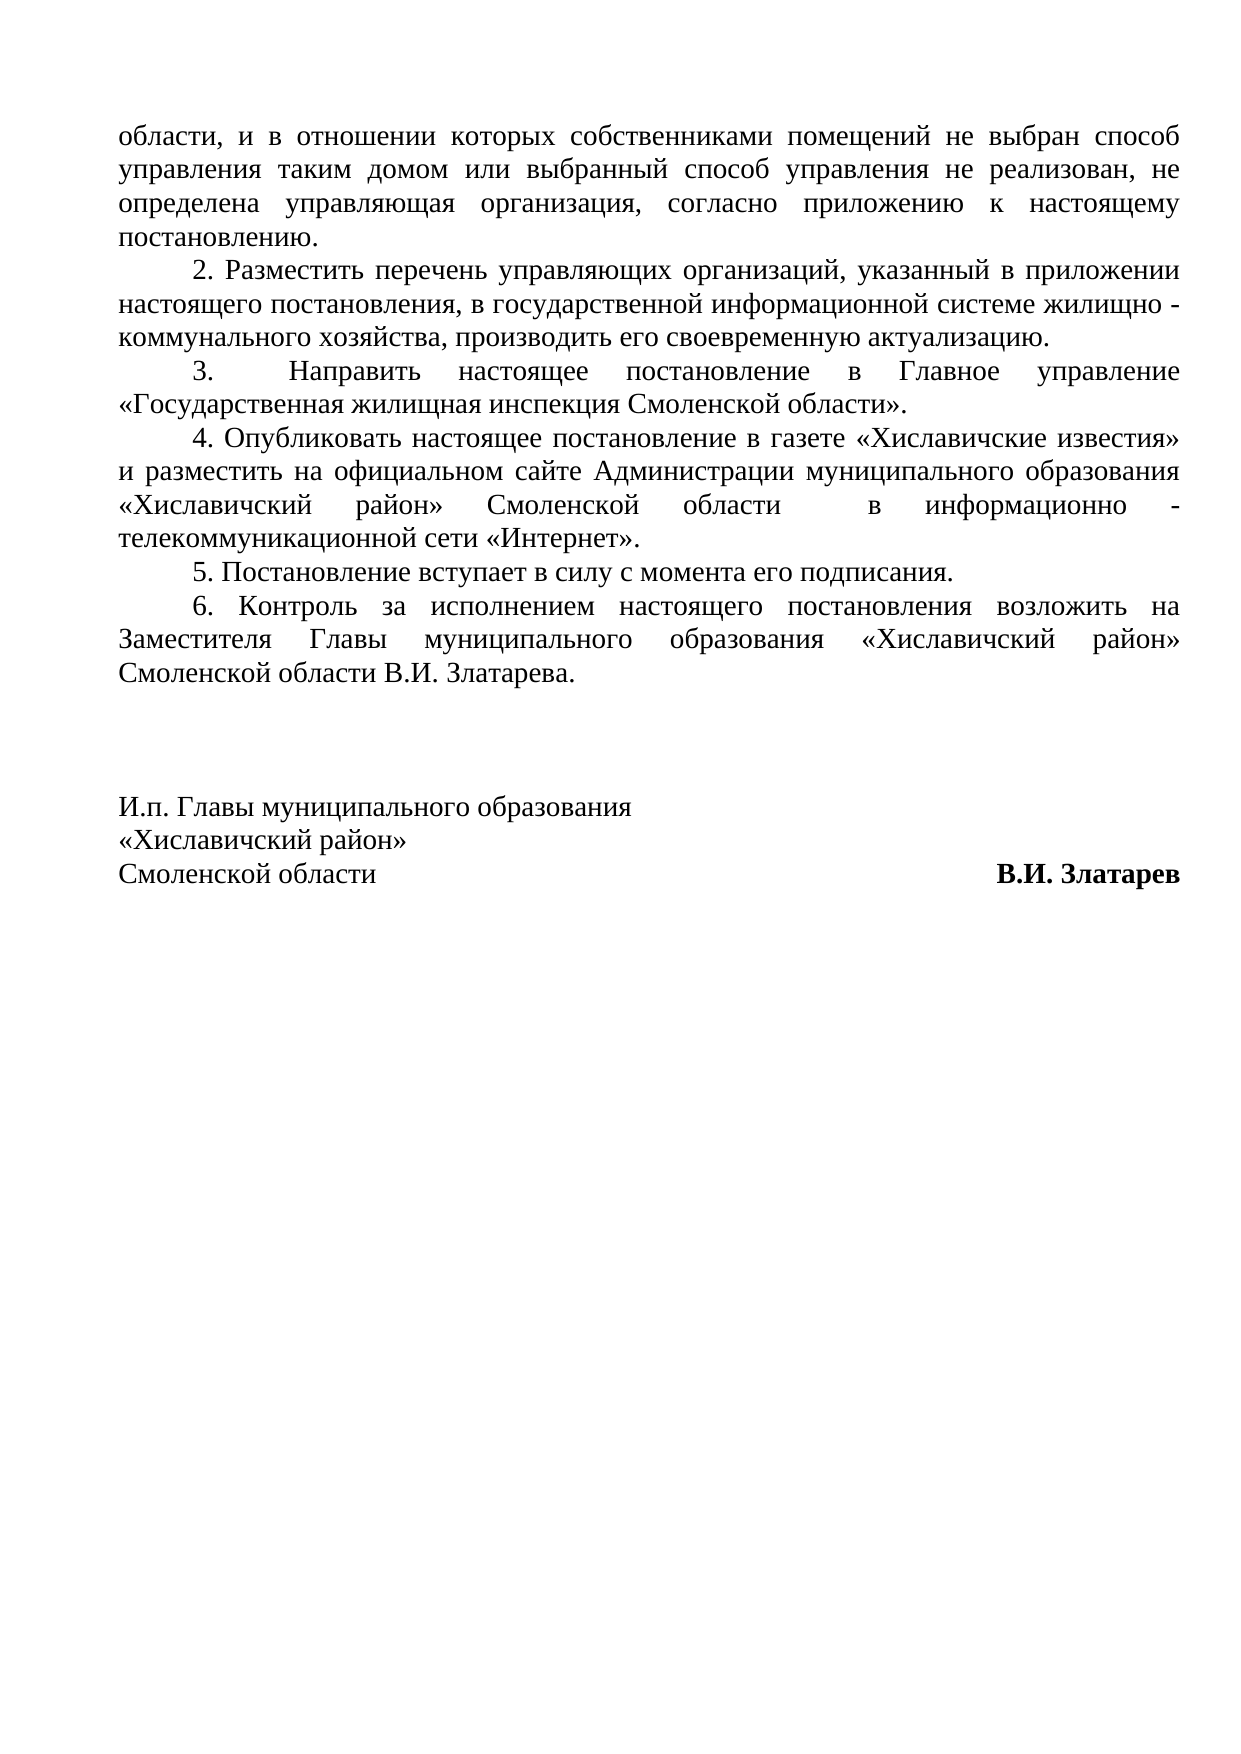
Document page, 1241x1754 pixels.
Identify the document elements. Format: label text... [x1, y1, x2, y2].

text 6. Контроль за исполнением настоящего постановления возложить на Заместителя Главы муниципального образования «Хиславичский район» Смоленской области В.И. Златарева. [118, 588, 1181, 688]
text 5. Постановление вступает в силу с момента его подписания. [118, 554, 1181, 588]
text «Хиславичский район» [118, 822, 1181, 856]
text 3. Направить настоящее постановление в Главное управление «Государственная жилищная инспекция Смоленской области». [118, 353, 1181, 420]
text 2. Разместить перечень управляющих организаций, указанный в приложении настоящего постановления, в государственной информационной системе жилищно - коммунального хозяйства, производить его своевременную актуализацию. [118, 252, 1181, 353]
text 4. Опубликовать настоящее постановление в газете «Хиславичские известия» и разместить на официальном сайте Администрации муниципального образования «Хиславичский район» Смоленской области в информационно - телекоммуникационной сети «Интернет». [118, 420, 1181, 554]
text И.п. Главы муниципального образования [118, 789, 1181, 822]
text Смоленской области В.И. Златарев [118, 856, 1181, 889]
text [118, 118, 1181, 252]
